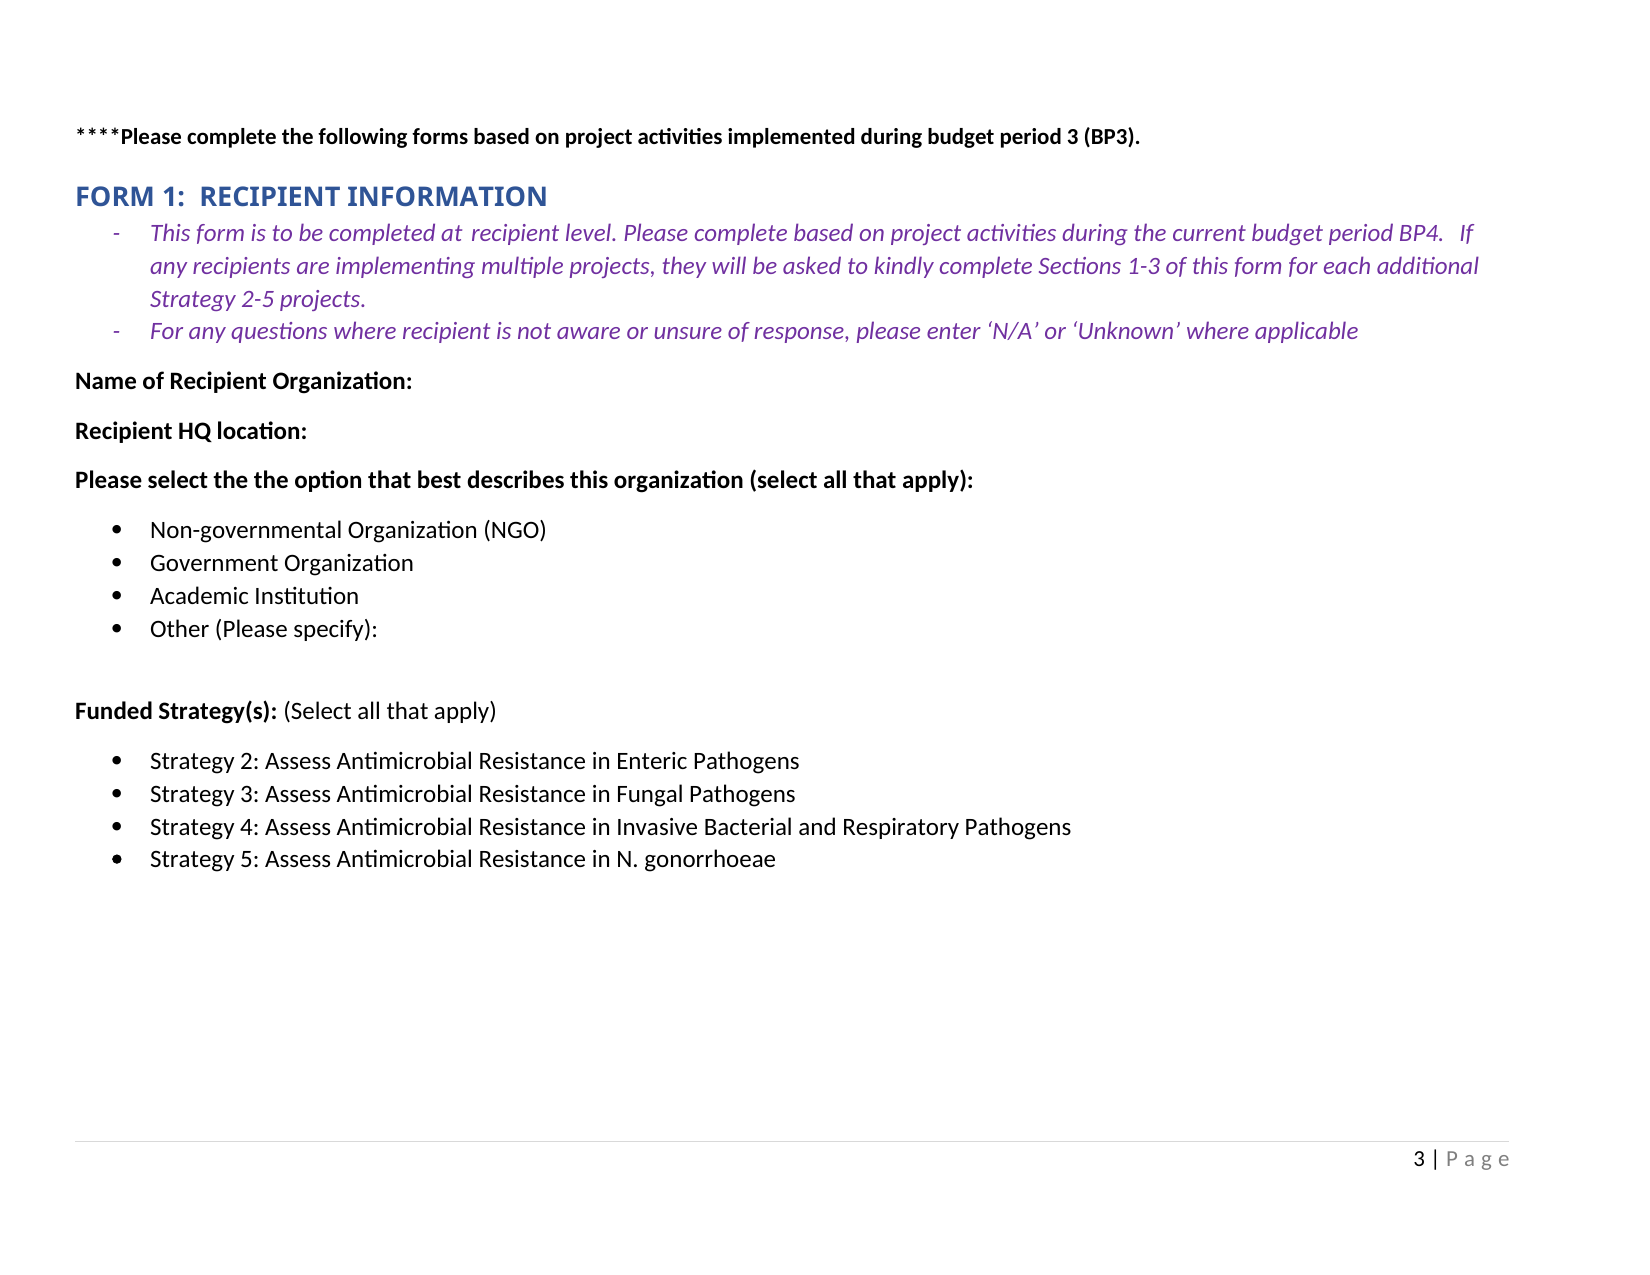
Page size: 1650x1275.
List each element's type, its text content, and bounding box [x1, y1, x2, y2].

text Recipient HQ location: [75, 415, 1509, 445]
list Academic Institution [112, 580, 1509, 610]
list Non-governmental Organization (NGO) [112, 514, 1509, 544]
list Strategy 3: Assess Antimicrobial Resistance in Fungal Pathogens [112, 778, 1509, 808]
text ****Please complete the following forms based on project activities implemented during budget period 3 (BP3). [75, 122, 1509, 150]
list Other (Please specify): [112, 613, 1509, 643]
text Please select the the option that best describes this organization (select all that apply): [75, 464, 1509, 495]
list Strategy 4: Assess Antimicrobial Resistance in Invasive Bacterial and Respiratory Pathogens [112, 811, 1509, 841]
text Funded Strategy(s): (Select all that apply) [75, 695, 1509, 726]
text Name of Recipient Organization: [75, 365, 1509, 396]
list This form is to be completed at recipient level. Please complete based on project activities during the current budget period BP4. If any recipients are implementing multiple projects, they will be asked to kindly complete Sections 1-3 of this form for each additional Strategy 2-5 projects. [112, 217, 1509, 313]
list For any questions where recipient is not aware or unsure of response, please enter ‘N/A’ or ‘Unknown’ where applicable [112, 316, 1509, 346]
list Strategy 2: Assess Antimicrobial Resistance in Enteric Pathogens [112, 745, 1509, 775]
subtitle FORM 1: RECIPIENT INFORMATION [75, 177, 1509, 214]
list Strategy 5: Assess Antimicrobial Resistance in N. gonorrhoeae [112, 843, 1509, 874]
list Government Organization [112, 547, 1509, 577]
